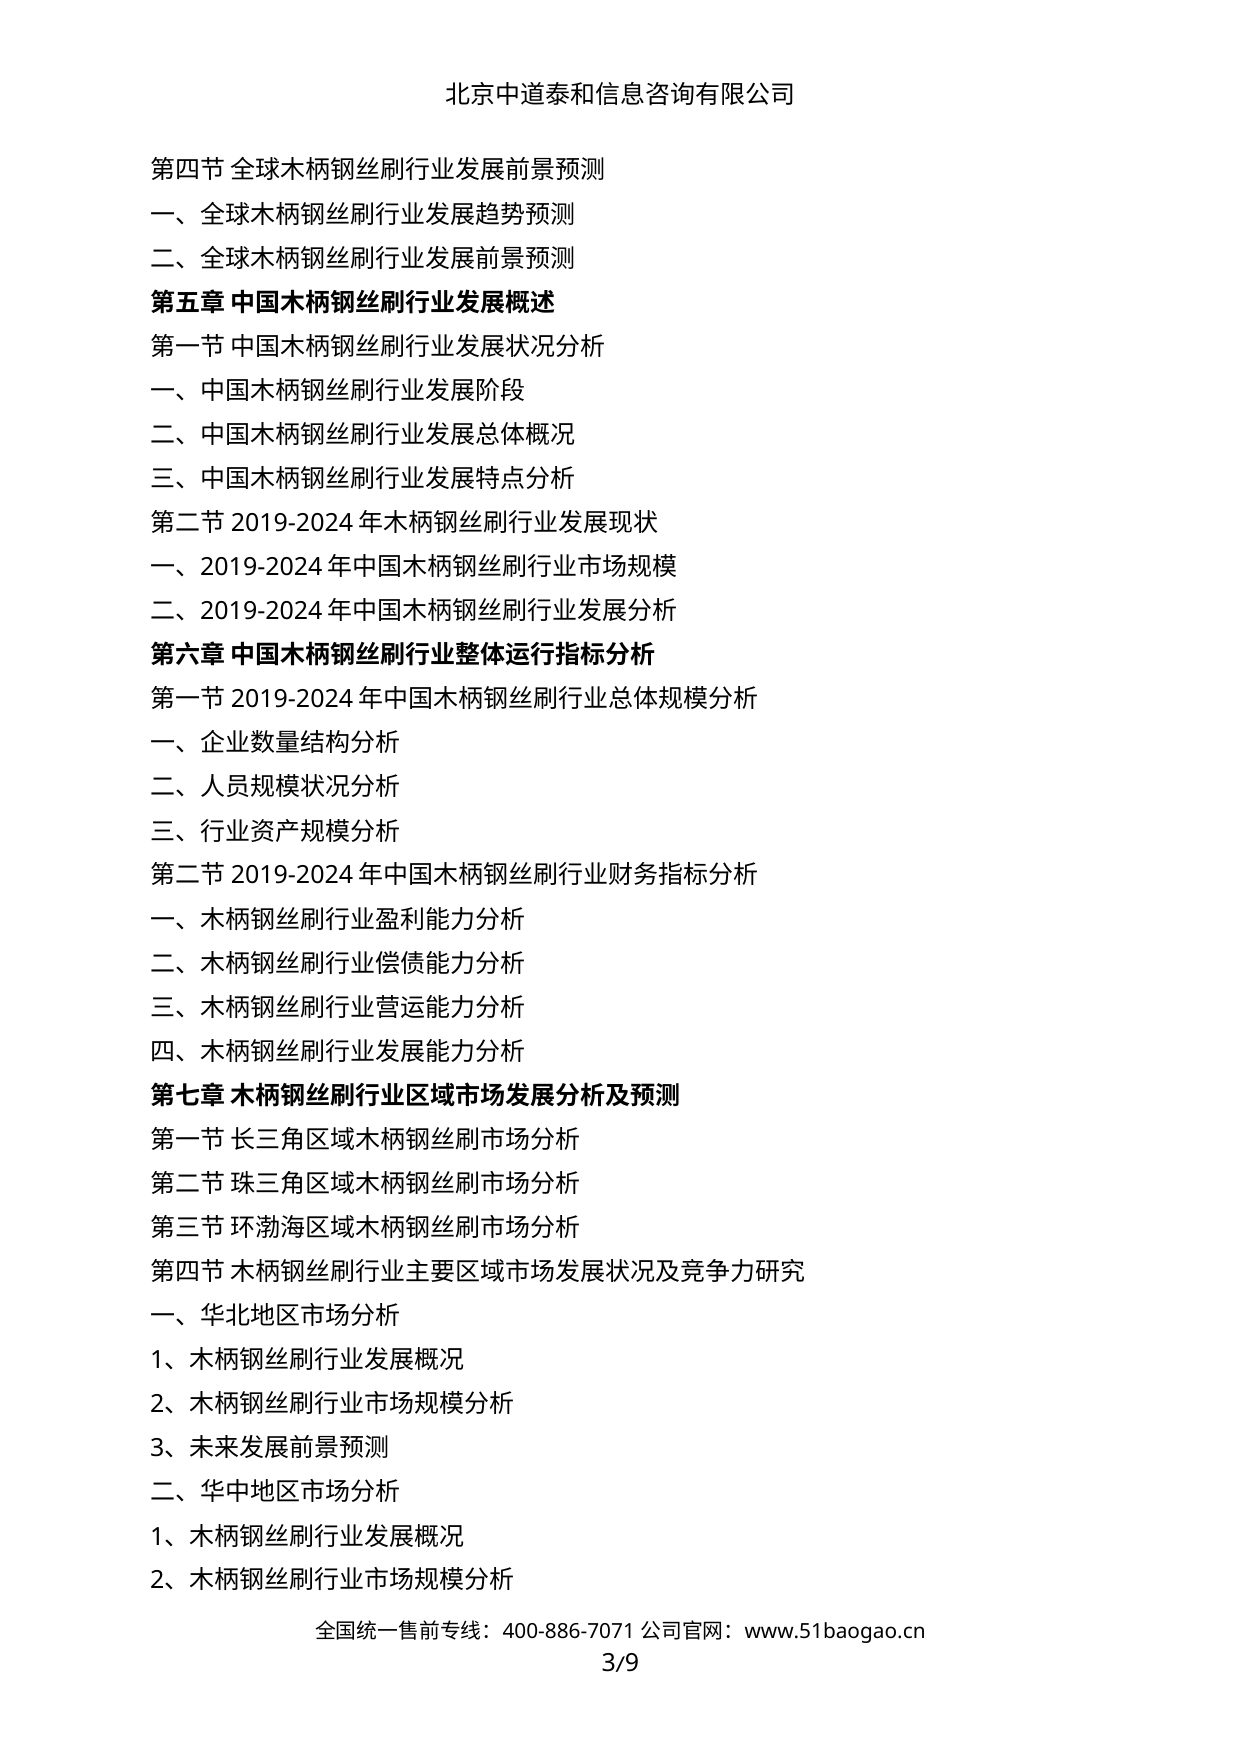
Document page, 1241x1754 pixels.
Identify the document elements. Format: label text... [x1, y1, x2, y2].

text 第六章 中国木柄钢丝刷行业整体运行指标分析 [150, 635, 1090, 671]
text 2、木柄钢丝刷行业市场规模分析 [150, 1384, 1090, 1420]
text 第四节 全球木柄钢丝刷行业发展前景预测 [150, 150, 1090, 186]
text 一、华北地区市场分析 [150, 1296, 1090, 1332]
text 第七章 木柄钢丝刷行业区域市场发展分析及预测 [150, 1075, 1090, 1112]
text 第三节 环渤海区域木柄钢丝刷市场分析 [150, 1207, 1090, 1244]
text 二、人员规模状况分析 [150, 767, 1090, 803]
text 一、全球木柄钢丝刷行业发展趋势预测 [150, 194, 1090, 230]
text 三、中国木柄钢丝刷行业发展特点分析 [150, 458, 1090, 495]
text 二、木柄钢丝刷行业偿债能力分析 [150, 943, 1090, 979]
text 第二节 珠三角区域木柄钢丝刷市场分析 [150, 1163, 1090, 1200]
text 第四节 木柄钢丝刷行业主要区域市场发展状况及竞争力研究 [150, 1252, 1090, 1288]
text 一、2019-2024年中国木柄钢丝刷行业市场规模 [150, 547, 1090, 583]
text 第一节 2019-2024年中国木柄钢丝刷行业总体规模分析 [150, 679, 1090, 715]
text 第一节 长三角区域木柄钢丝刷市场分析 [150, 1119, 1090, 1156]
text 三、行业资产规模分析 [150, 811, 1090, 847]
text 2、木柄钢丝刷行业市场规模分析 [150, 1560, 1090, 1596]
text 第二节 2019-2024年中国木柄钢丝刷行业财务指标分析 [150, 855, 1090, 891]
text 二、中国木柄钢丝刷行业发展总体概况 [150, 414, 1090, 451]
text 二、2019-2024年中国木柄钢丝刷行业发展分析 [150, 591, 1090, 627]
text 一、企业数量结构分析 [150, 723, 1090, 759]
text 四、木柄钢丝刷行业发展能力分析 [150, 1031, 1090, 1067]
text 1、木柄钢丝刷行业发展概况 [150, 1340, 1090, 1376]
text 一、中国木柄钢丝刷行业发展阶段 [150, 370, 1090, 407]
text 一、木柄钢丝刷行业盈利能力分析 [150, 899, 1090, 935]
text 第二节 2019-2024年木柄钢丝刷行业发展现状 [150, 502, 1090, 539]
text 三、木柄钢丝刷行业营运能力分析 [150, 987, 1090, 1023]
text 二、华中地区市场分析 [150, 1472, 1090, 1508]
text 1、木柄钢丝刷行业发展概况 [150, 1516, 1090, 1552]
text 二、全球木柄钢丝刷行业发展前景预测 [150, 238, 1090, 274]
text 3、未来发展前景预测 [150, 1428, 1090, 1464]
text 第一节 中国木柄钢丝刷行业发展状况分析 [150, 326, 1090, 362]
text 第五章 中国木柄钢丝刷行业发展概述 [150, 282, 1090, 318]
